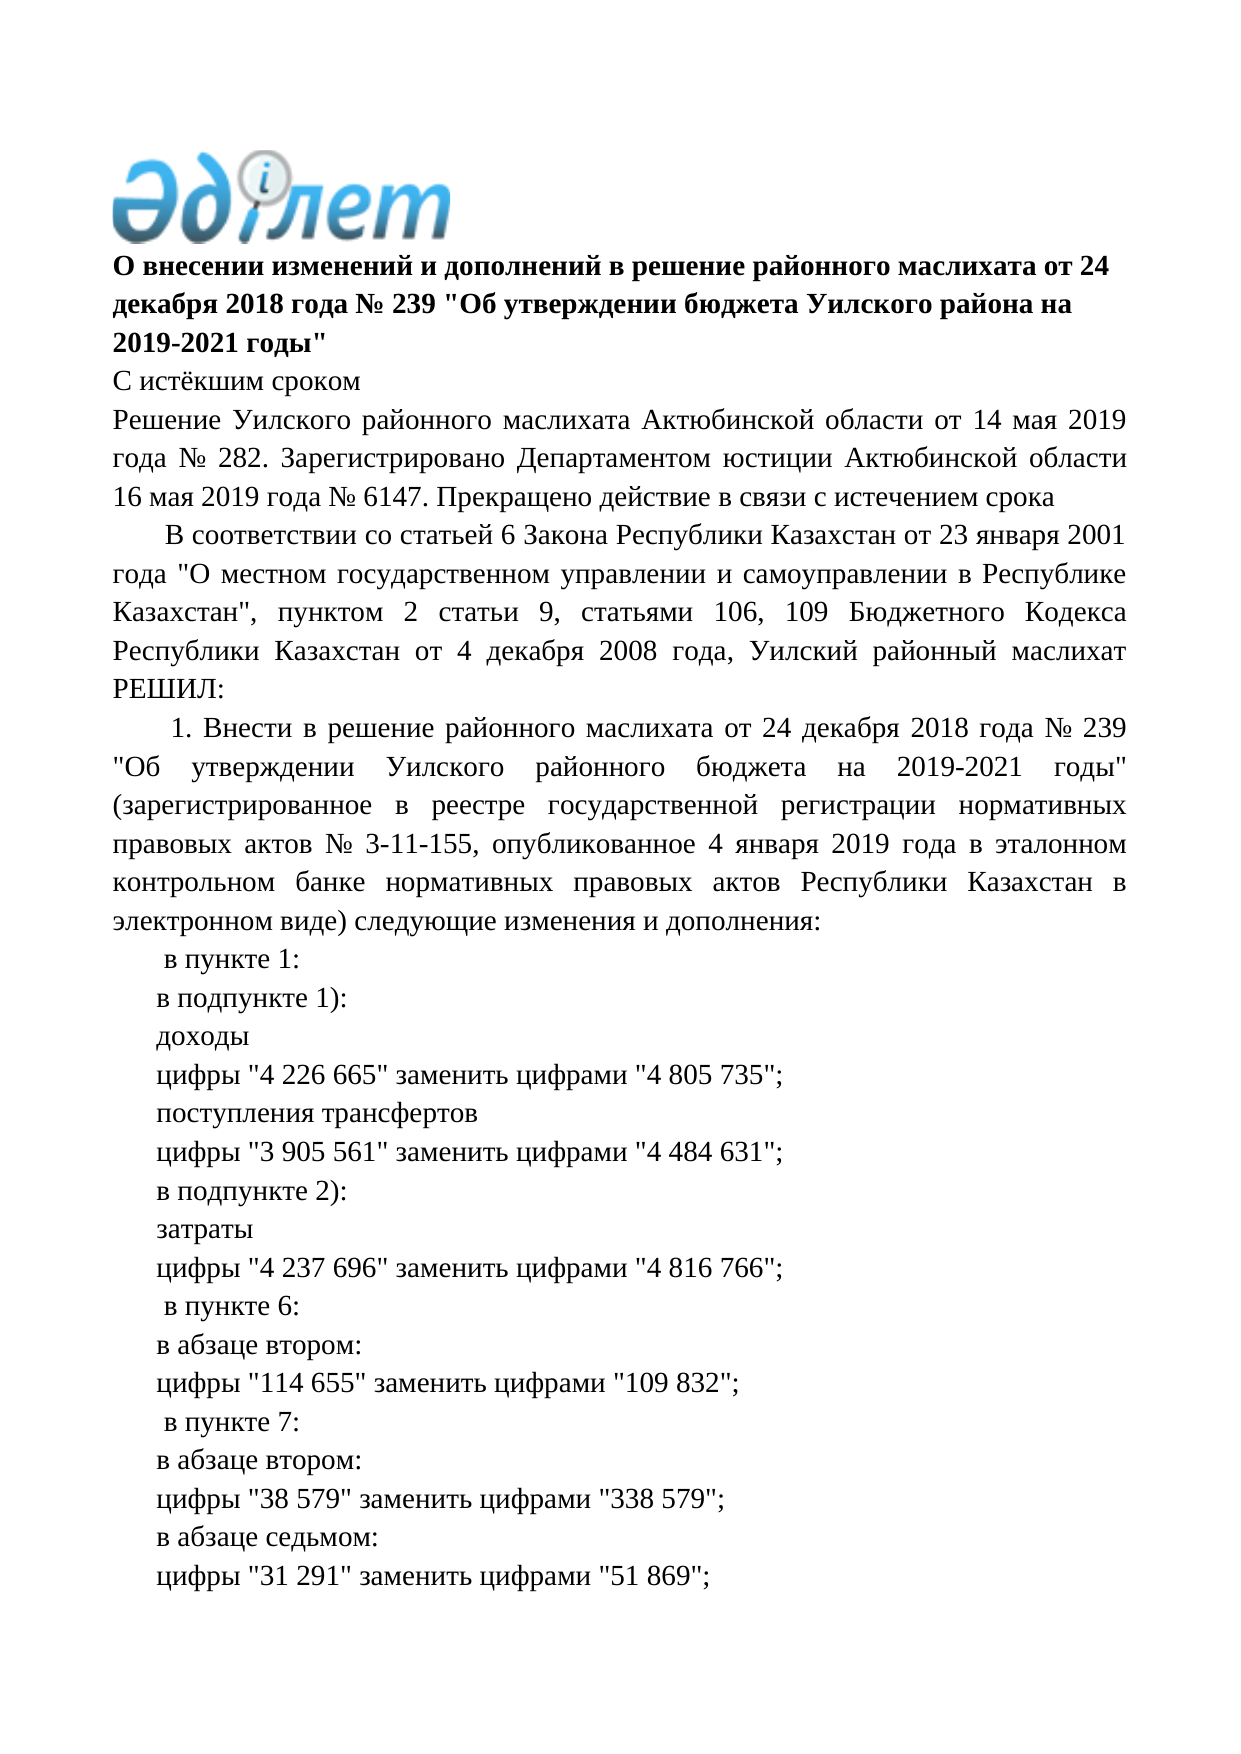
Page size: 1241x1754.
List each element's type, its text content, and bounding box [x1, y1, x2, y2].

text в пункте 1: [112, 941, 1128, 975]
text затраты [112, 1211, 1128, 1245]
text в пункте 7: [112, 1404, 1128, 1437]
text в подпункте 2): [112, 1173, 1128, 1206]
text цифры "114 655" заменить цифрами "109 832"; [112, 1365, 1128, 1399]
text в абзаце седьмом: [112, 1519, 1128, 1553]
text в абзаце втором: [112, 1442, 1128, 1476]
text цифры "38 579" заменить цифрами "338 579"; [112, 1481, 1128, 1514]
text С истёкшим сроком [112, 363, 1128, 397]
text цифры "3 905 561" заменить цифрами "4 484 631"; [112, 1134, 1128, 1168]
text Решение Уилского районного маслихата Актюбинской области от 14 мая 2019 года № 282. Зарегистрировано Департаментом юстиции Актюбинской области 16 мая 2019 года № 6147. Прекращено действие в связи с истечением срока [112, 402, 1128, 512]
text цифры "4 226 665" заменить цифрами "4 805 735"; [112, 1057, 1128, 1091]
text в подпункте 1): [112, 980, 1128, 1013]
text поступления трансфертов [112, 1096, 1128, 1129]
text в пункте 6: [112, 1288, 1128, 1322]
text О внесении изменений и дополнений в решение районного маслихата от 24 декабря 2018 года № 239 "Об утверждении бюджета Уилского района на 2019-2021 годы" [112, 248, 1128, 358]
text цифры "4 237 696" заменить цифрами "4 816 766"; [112, 1250, 1128, 1283]
text 1. Внести в решение районного маслихата от 24 декабря 2018 года № 239 "Об утверждении Уилского районного бюджета на 2019-2021 годы" (зарегистрированное в реестре государственной регистрации нормативных правовых актов № 3-11-155, опубликованное 4 января 2019 года в эталонном контрольном банке нормативных правовых актов Республики Казахстан в электронном виде) следующие изменения и дополнения: [112, 710, 1128, 936]
text в абзаце втором: [112, 1327, 1128, 1360]
text цифры "31 291" заменить цифрами "51 869"; [112, 1558, 1128, 1592]
text В соответствии со статьей 6 Закона Республики Казахстан от 23 января 2001 года "О местном государственном управлении и самоуправлении в Республике Казахстан", пунктом 2 статьи 9, статьями 106, 109 Бюджетного Кодекса Республики Казахстан от 4 декабря 2008 года, Уилский районный маслихат РЕШИЛ: [112, 517, 1128, 705]
picture [112, 150, 451, 244]
text доходы [112, 1018, 1128, 1052]
